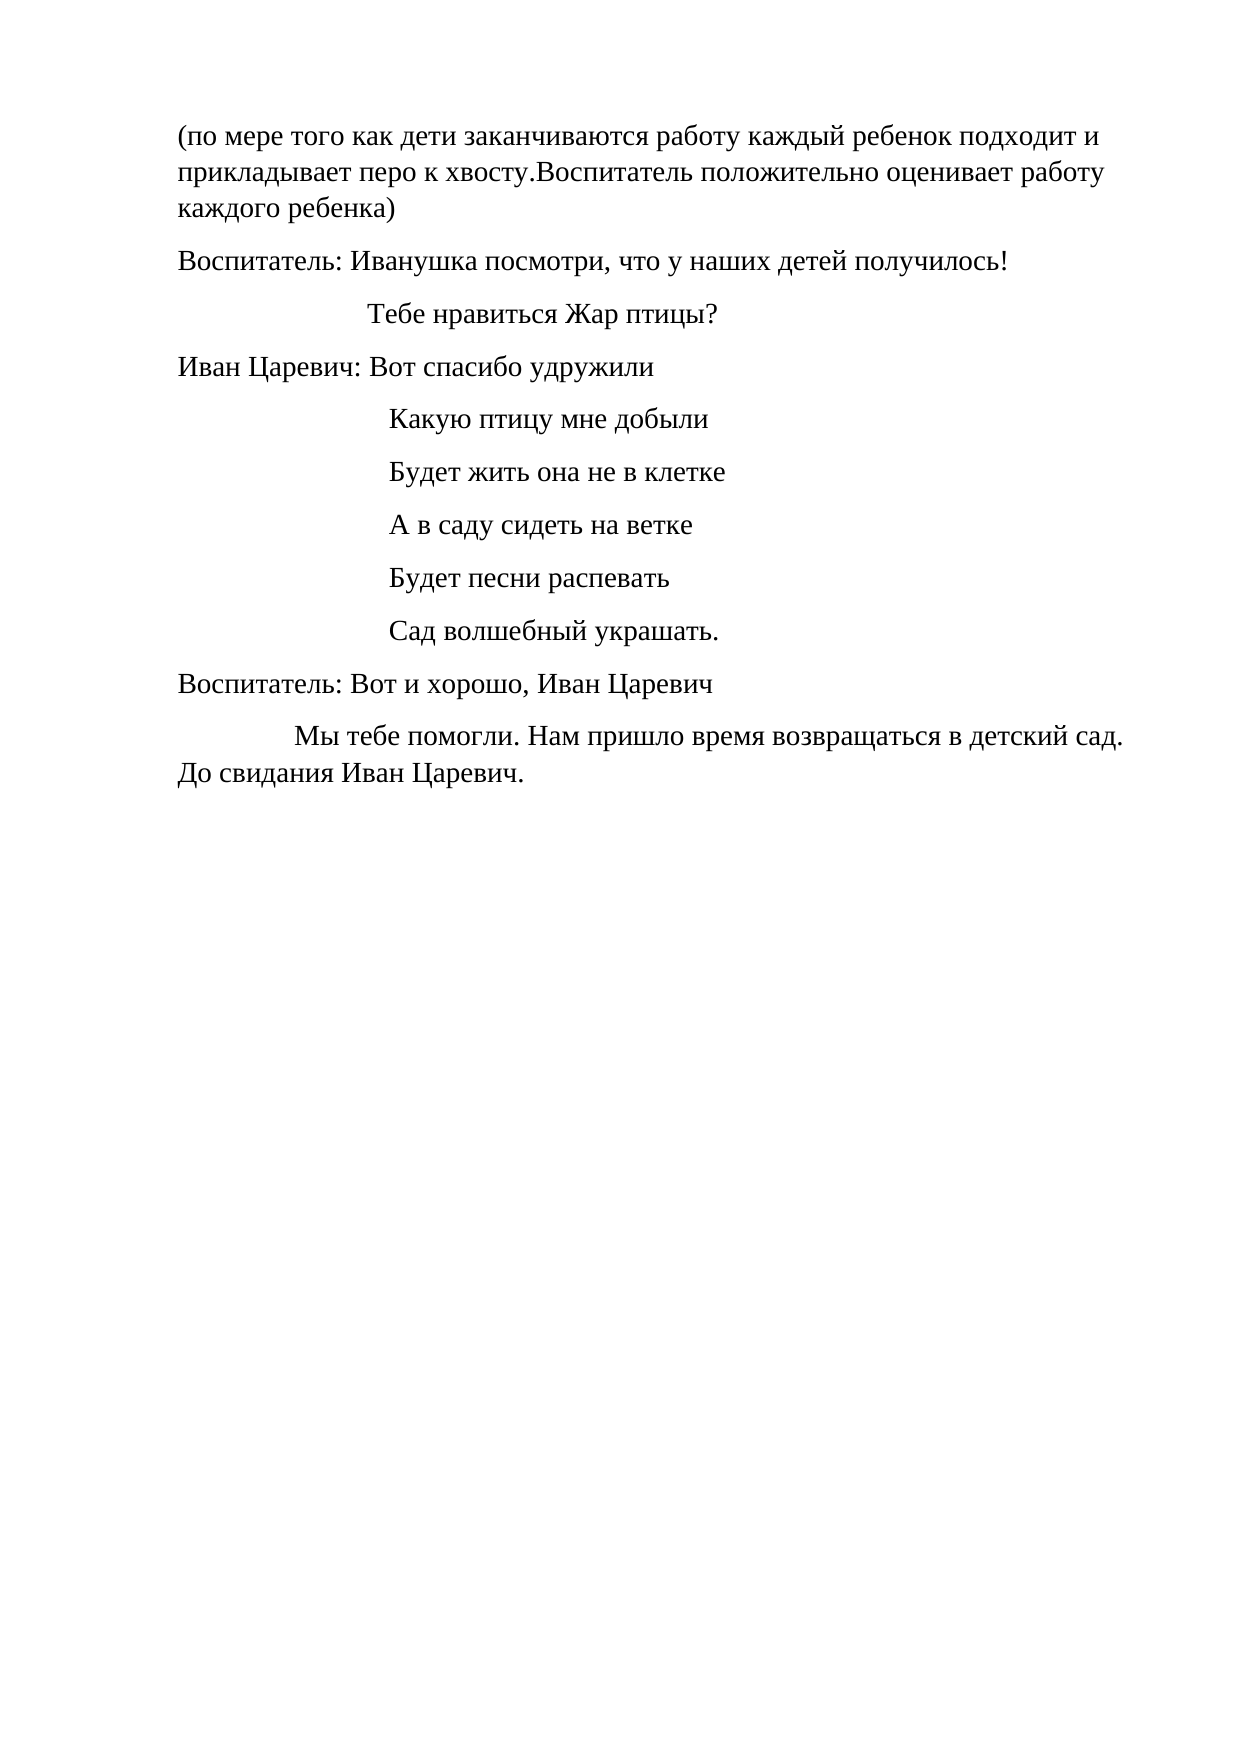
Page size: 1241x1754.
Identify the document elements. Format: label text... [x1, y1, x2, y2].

text (по мере того как дети заканчиваются работу каждый ребенок подходит и прикладывает перо к хвосту.Воспитатель положительно оценивает работу каждого ребенка) [177, 118, 1152, 224]
text Иван Царевич: Вот спасибо удружили [177, 349, 1152, 382]
text Будет жить она не в клетке [177, 454, 1152, 488]
text Сад волшебный украшать. [177, 613, 1152, 646]
text Будет песни распевать [177, 560, 1152, 594]
text Воспитатель: Иванушка посмотри, что у наших детей получилось! [177, 243, 1152, 277]
text Тебе нравиться Жар птицы? [177, 296, 1152, 329]
text А в саду сидеть на ветке [177, 507, 1152, 541]
text Мы тебе помогли. Нам пришло время возвращаться в детский сад. До свидания Иван Царевич. [177, 718, 1152, 788]
text Воспитатель: Вот и хорошо, Иван Царевич [177, 666, 1152, 699]
text Какую птицу мне добыли [177, 402, 1152, 435]
